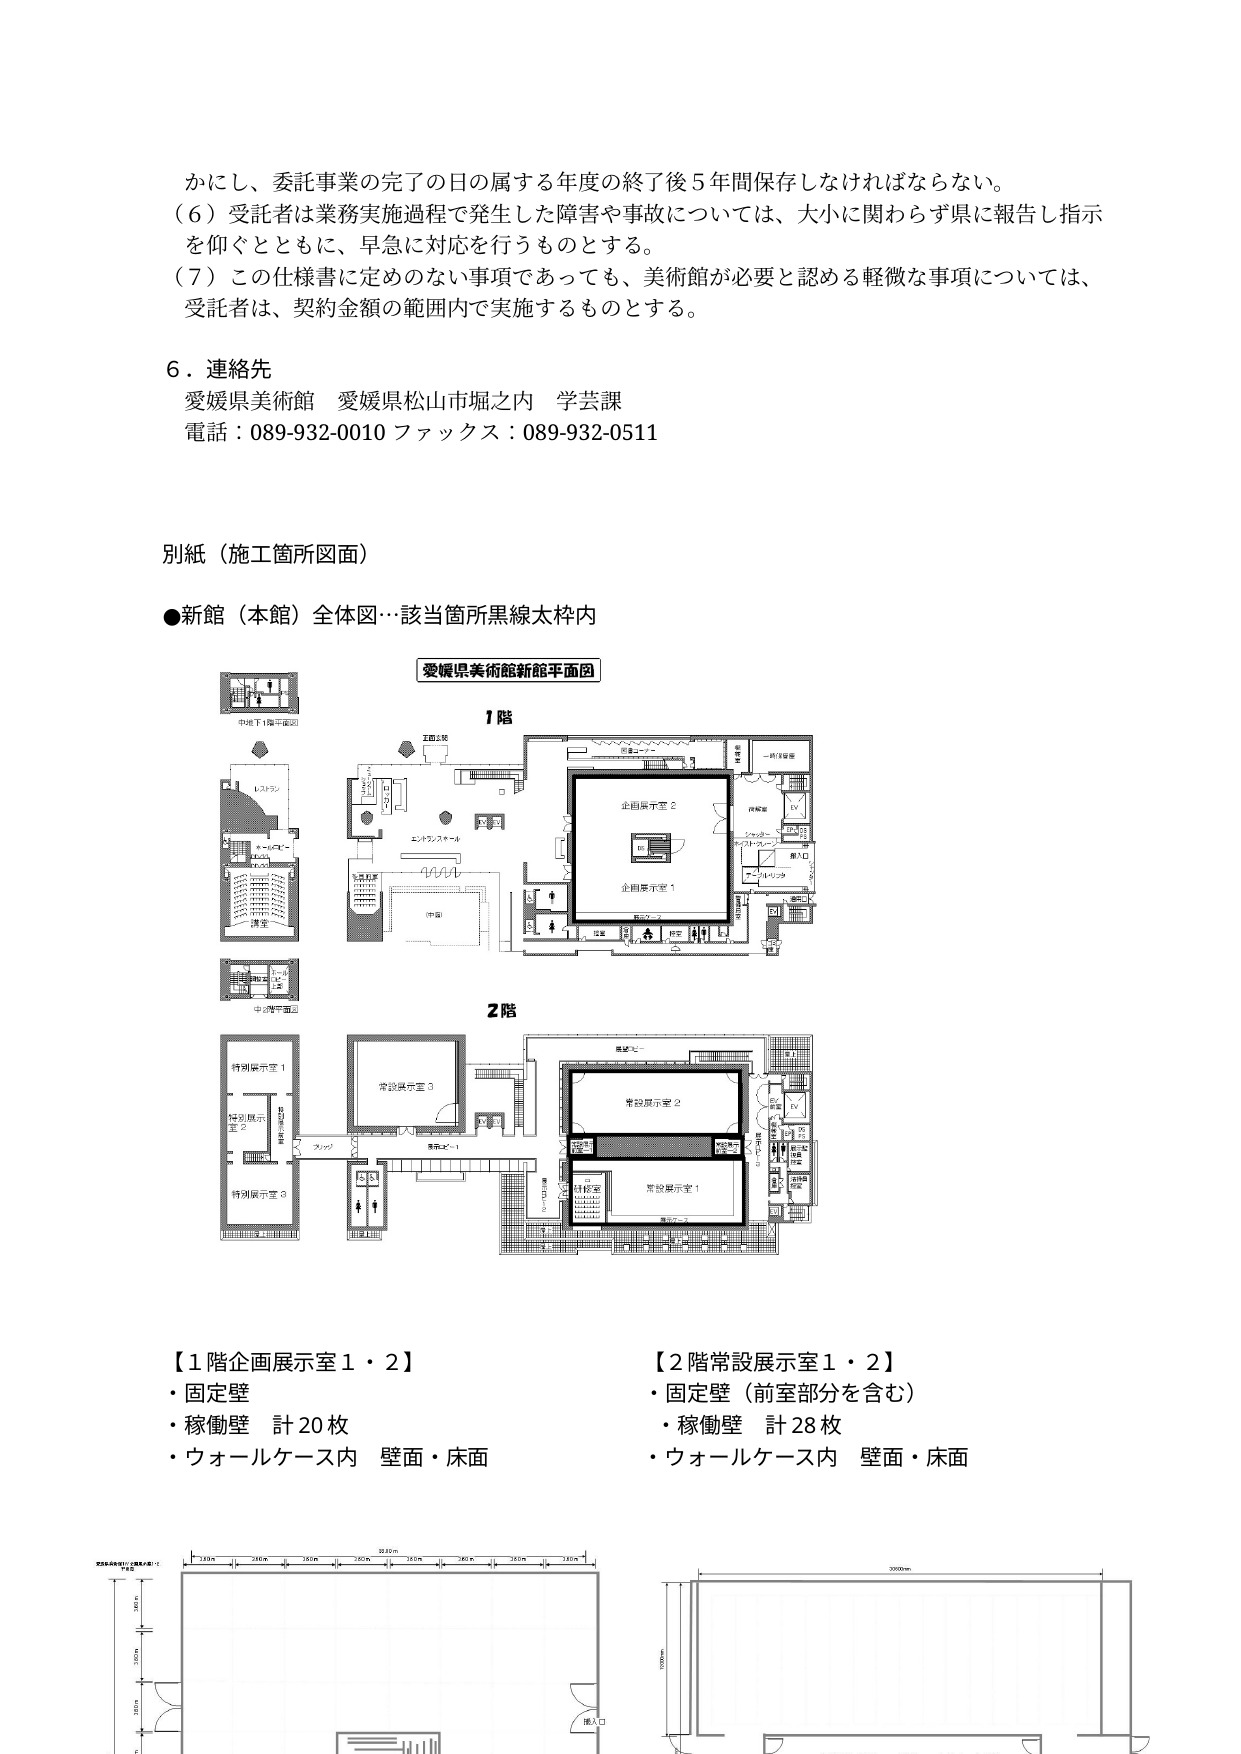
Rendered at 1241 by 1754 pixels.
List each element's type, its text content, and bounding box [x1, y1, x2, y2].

text 電話：089-932-0010 ファックス：089-932-0511 [162, 416, 1111, 447]
text （７）この仕様書に定めのない事項であっても、美術館が必要と認める軽微な事項については、受託者は、契約金額の範囲内で実施するものとする。 [162, 260, 1111, 323]
text ・固定壁 ・固定壁（前室部分を含む） [162, 1376, 1111, 1408]
text ・ウォールケース内 壁面・床面 ・ウォールケース内 壁面・床面 [162, 1440, 1111, 1472]
text 【１階企画展示室１・２】 【２階常設展示室１・２】 [162, 1345, 1111, 1376]
text ●新館（本館）全体図…該当箇所黒線太枠内 [162, 598, 1111, 630]
picture [657, 1564, 1150, 1754]
text 愛媛県美術館 愛媛県松山市堀之内 学芸課 [162, 384, 1111, 416]
text ６．連絡先 [162, 352, 1111, 384]
picture [93, 1546, 609, 1754]
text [162, 165, 1111, 197]
text （６）受託者は業務実施過程で発生した障害や事故については、大小に関わらず県に報告し指示を仰ぐとともに、早急に対応を行うものとする。 [162, 197, 1111, 260]
text 別紙（施工箇所図面） [162, 537, 1111, 568]
text ・稼働壁 計20枚 ・稼働壁 計28枚 [162, 1408, 1111, 1440]
